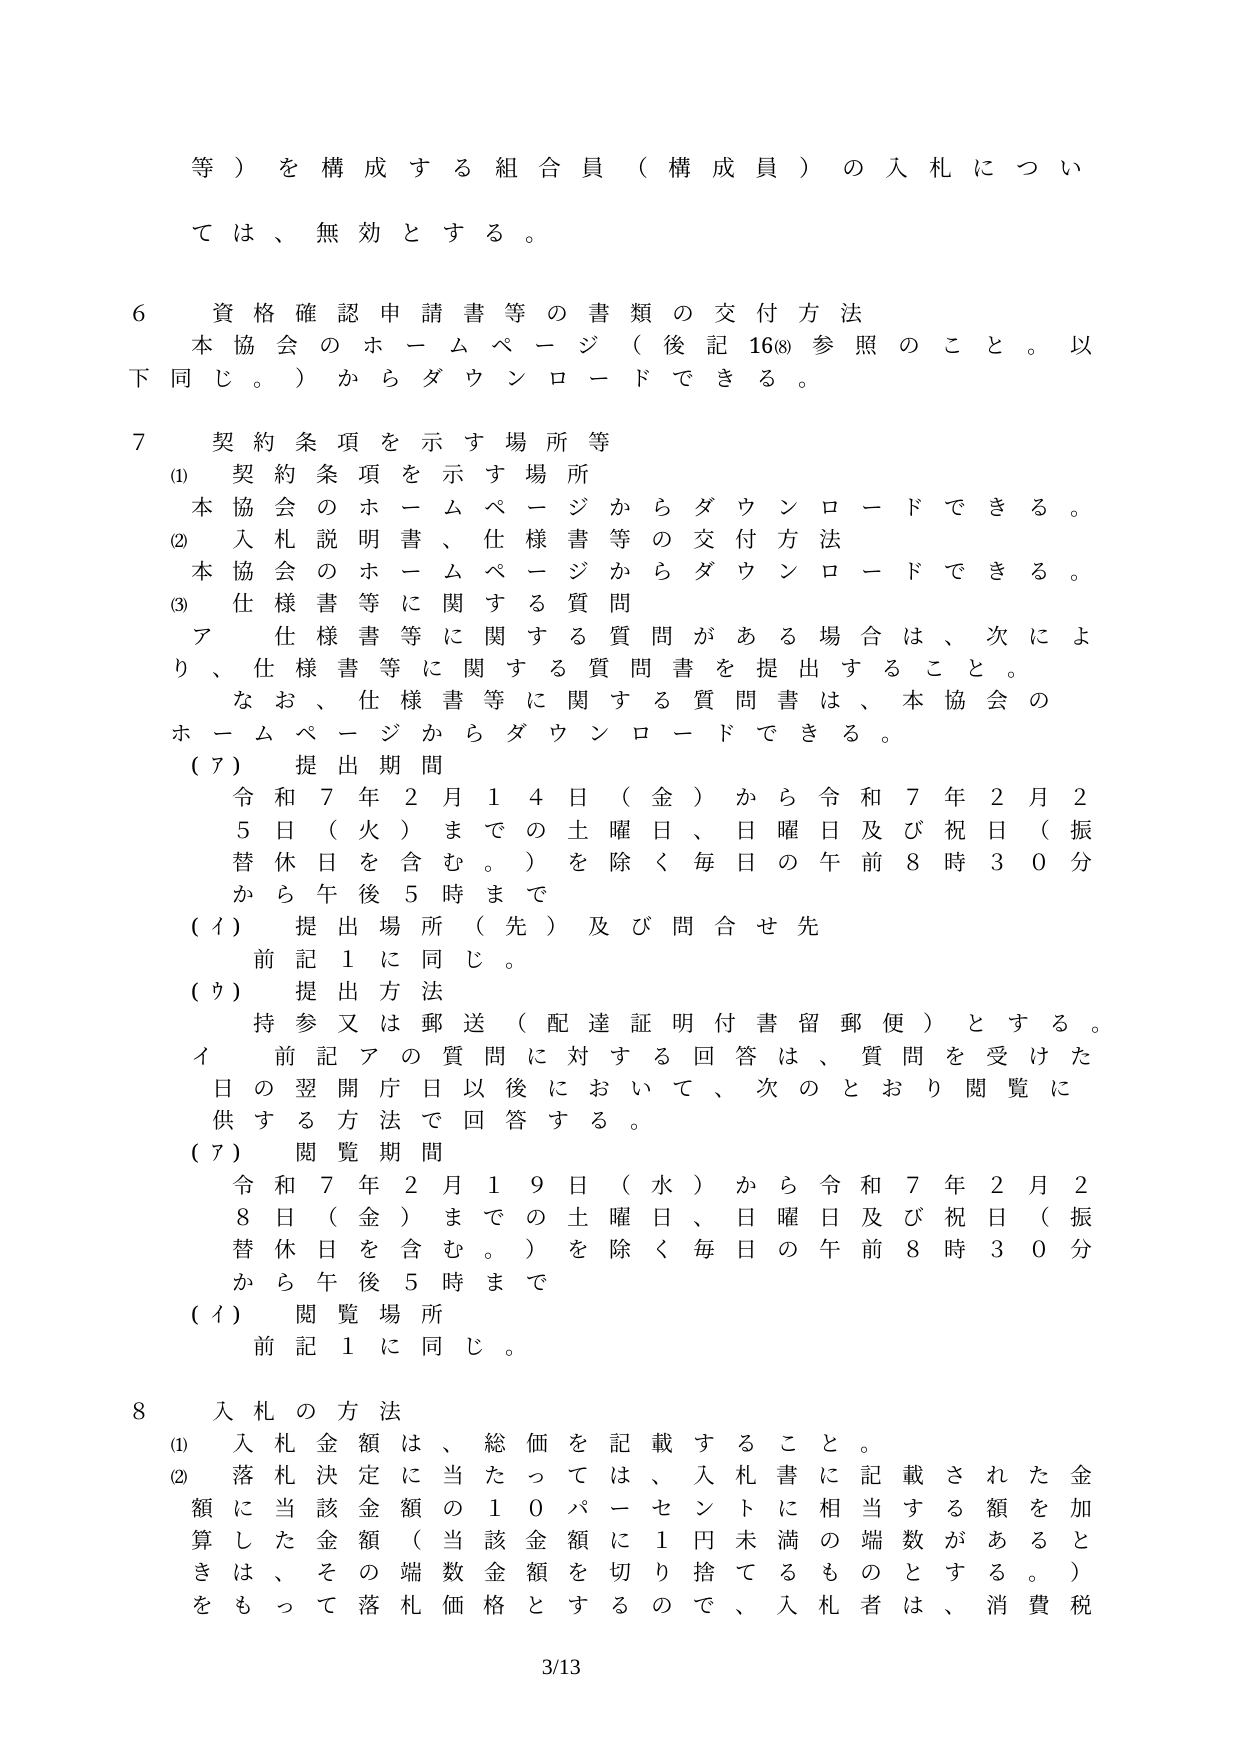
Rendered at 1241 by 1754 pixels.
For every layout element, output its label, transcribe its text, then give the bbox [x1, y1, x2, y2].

text ８ 入札の方法 [128, 1394, 1112, 1426]
text ⑴ 契約条項を示す場所 [149, 457, 1112, 489]
text 令和７年２月１９日（水）から令和７年２月２８日（金）までの土曜日、日曜日及び祝日（振替休日を含む。）を除く毎日の午前８時３０分から午後５時まで [212, 1168, 1112, 1297]
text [149, 134, 1102, 263]
text ６ 資格確認申請書等の書類の交付方法 [128, 296, 1112, 328]
text ⑶ 仕様書等に関する質問 [149, 586, 1112, 619]
text 本協会のホームページ（後記16⑻参照のこと。以下同じ。）からダウンロードできる。 [128, 328, 1112, 393]
text 前記１に同じ。 [128, 942, 1112, 974]
text 令和７年２月１４日（金）から令和７年２月２５日（火）までの土曜日、日曜日及び祝日（振替休日を含む。）を除く毎日の午前８時３０分から午後５時まで [212, 780, 1112, 909]
text (ｱ) 提出期間 [128, 748, 1112, 780]
text ⑴ 入札金額は、総価を記載すること。 [128, 1426, 1112, 1458]
text ⑵ 入札説明書、仕様書等の交付方法 [149, 522, 1112, 554]
text 持参又は郵送（配達証明付書留郵便）とする。 [128, 1006, 1112, 1038]
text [149, 1458, 1112, 1620]
text (ｱ) 閲覧期間 [128, 1135, 1112, 1168]
text 本協会のホームページからダウンロードできる。 [168, 489, 1112, 522]
text 本協会のホームページからダウンロードできる。 [170, 554, 1112, 586]
text ７ 契約条項を示す場所等 [128, 425, 1112, 457]
text (ｲ) 閲覧場所 [128, 1297, 1112, 1329]
text 前記１に同じ。 [128, 1329, 1112, 1361]
text イ 前記アの質問に対する回答は、質問を受けた日の翌開庁日以後において、次のとおり閲覧に供する方法で回答する。 [170, 1038, 1112, 1135]
text ア 仕様書等に関する質問がある場合は、次により、仕様書等に関する質問書を提出すること。 [149, 619, 1112, 683]
text なお、仕様書等に関する質問書は、本協会のホームページからダウンロードできる。 [149, 683, 1112, 748]
text (ｳ) 提出方法 [128, 974, 1112, 1006]
text (ｲ) 提出場所（先）及び問合せ先 [128, 909, 1112, 942]
